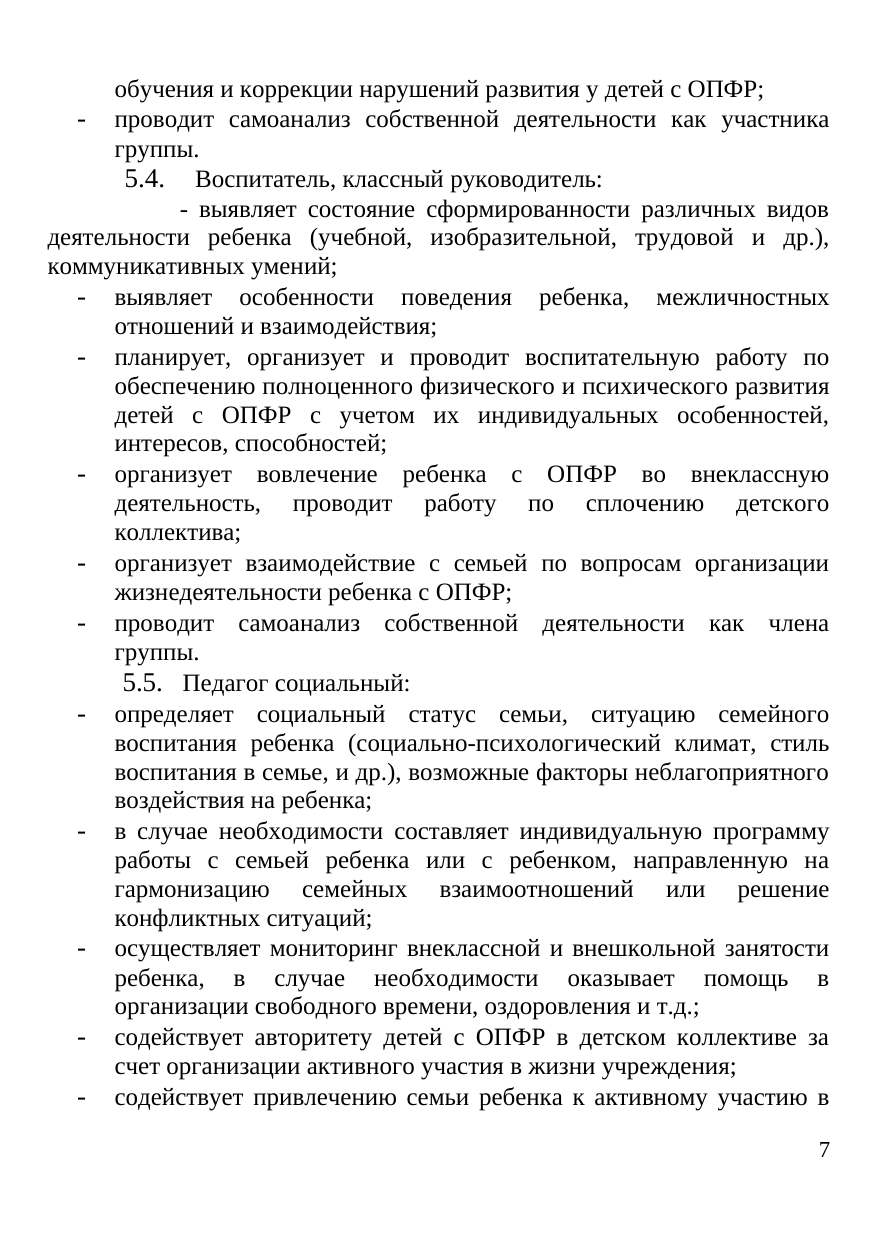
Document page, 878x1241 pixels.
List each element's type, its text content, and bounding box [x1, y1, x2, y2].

list выявляет особенности поведения ребенка, межличностных отношений и взаимодействия; [77, 280, 830, 340]
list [77, 74, 830, 103]
list Педагог социальный: [47, 666, 830, 697]
list планирует, организует и проводит воспитательную работу по обеспечению полноценного физического и психического развития детей с ОПФР с учетом их индивидуальных особенностей, интересов, способностей; [77, 340, 830, 457]
list проводит самоанализ собственной деятельности как участника группы. [77, 103, 830, 162]
list Воспитатель, классный руководитель: [47, 162, 830, 194]
list организует взаимодействие с семьей по вопросам организации жизнедеятельности ребенка с ОПФР; [77, 546, 830, 606]
list проводит самоанализ собственной деятельности как члена группы. [77, 606, 830, 666]
list в случае необходимости составляет индивидуальную программу работы с семьей ребенка или с ребенком, направленную на гармонизацию семейных взаимоотношений или решение конфликтных ситуаций; [77, 814, 830, 932]
list определяет социальный статус семьи, ситуацию семейного воспитания ребенка (социально-психологический климат, стиль воспитания в семье, и др.), возможные факторы неблагоприятного воздействия на ребенка; [77, 697, 830, 814]
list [77, 1080, 830, 1111]
list осуществляет мониторинг внеклассной и внешкольной занятости ребенка, в случае необходимости оказывает помощь в организации свободного времени, оздоровления и т.д.; [77, 932, 830, 1020]
list организует вовлечение ребенка с ОПФР во внеклассную деятельность, проводит работу по сплочению детского коллектива; [77, 457, 830, 546]
text - выявляет состояние сформированности различных видов деятельности ребенка (учебной, изобразительной, трудовой и др.), коммуникативных умений; [47, 194, 830, 280]
list содействует авторитету детей с ОПФР в детском коллективе за счет организации активного участия в жизни учреждения; [77, 1020, 830, 1080]
